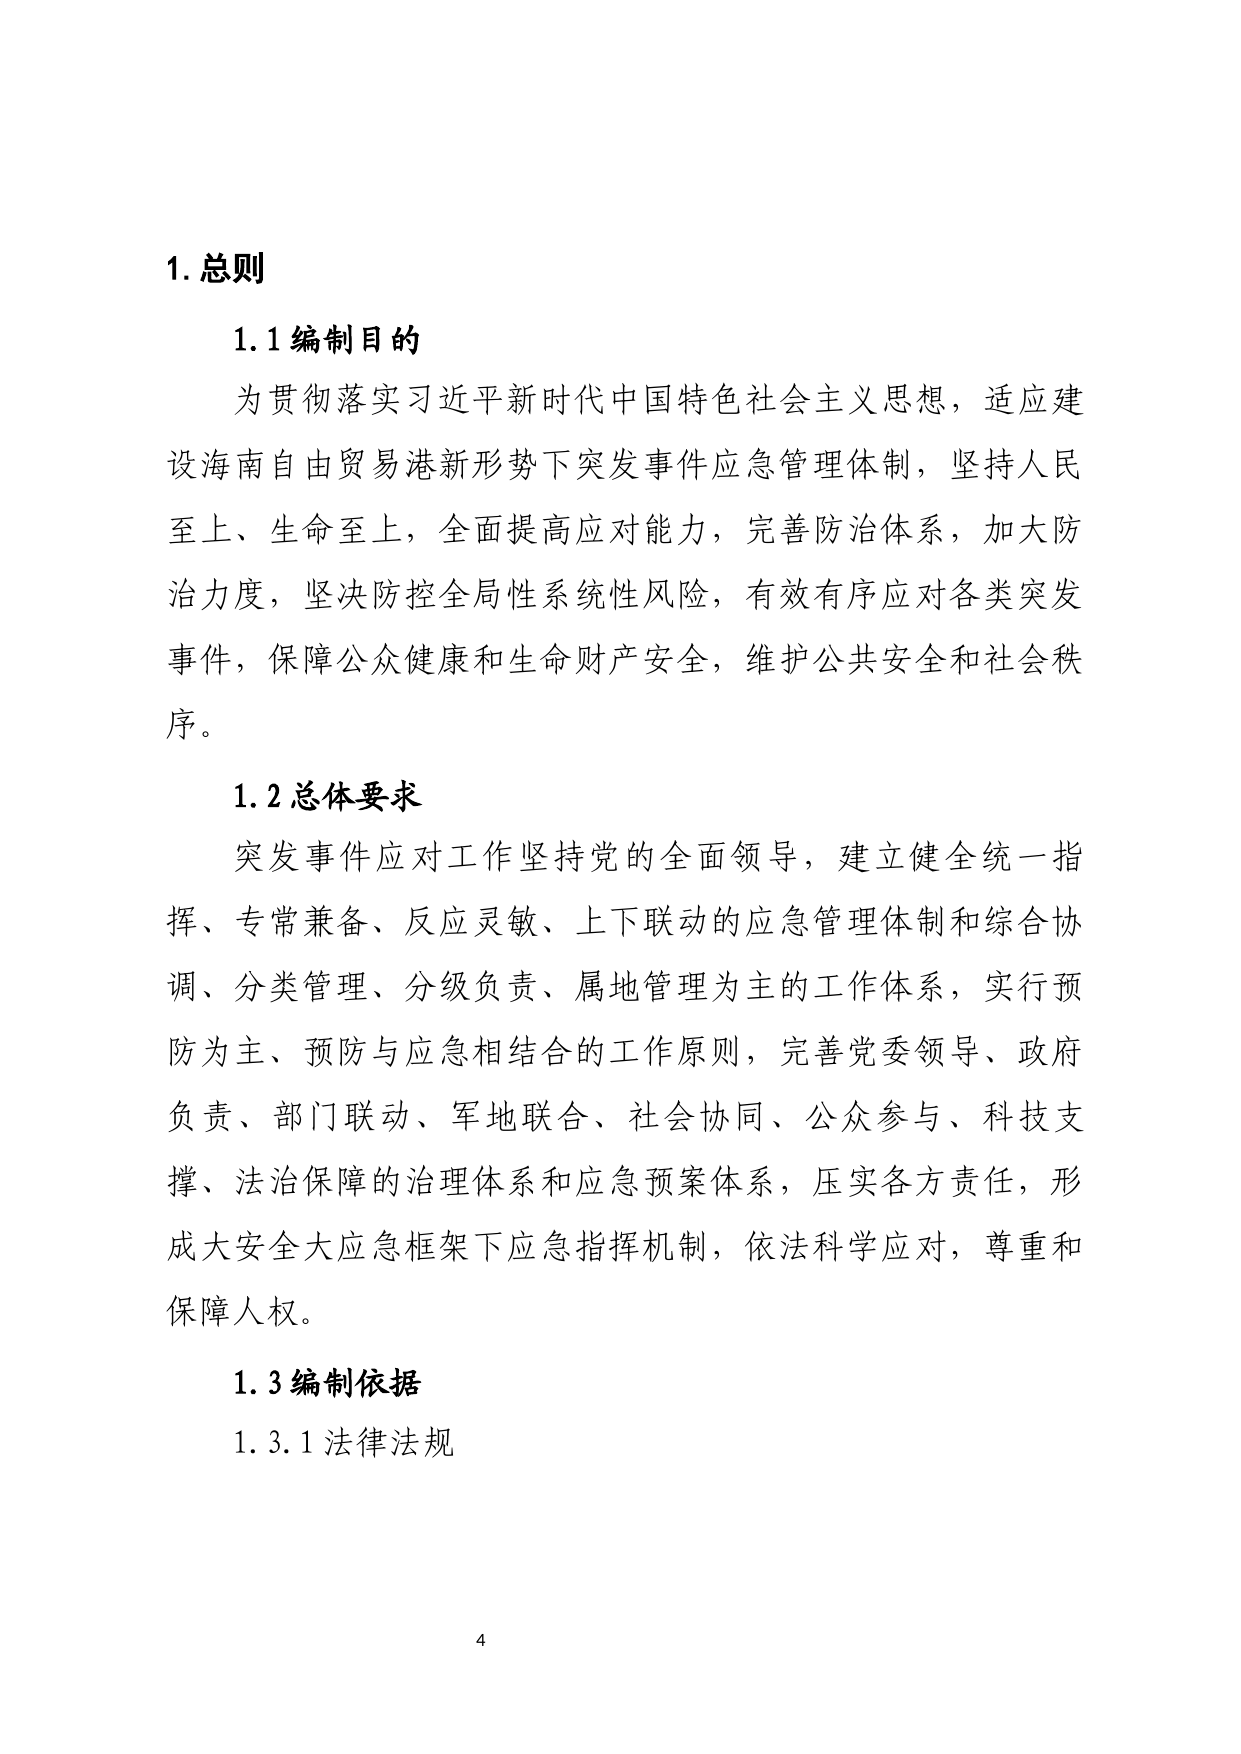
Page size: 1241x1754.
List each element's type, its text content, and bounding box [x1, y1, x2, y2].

text 1.3.1法律法规 [165, 1408, 1087, 1473]
text 突发事件应对工作坚持党的全面领导，建立健全统一指挥、专常兼备、反应灵敏、上下联动的应急管理体制和综合协调、分类管理、分级负责、属地管理为主的工作体系，实行预防为主、预防与应急相结合的工作原则，完善党委领导、政府负责、部门联动、军地联合、社会协同、公众参与、科技支撑、法治保障的治理体系和应急预案体系，压实各方责任，形成大安全大应急框架下应急指挥机制，依法科学应对，尊重和保障人权。 [165, 821, 1087, 1341]
subtitle 1.1编制目的 [165, 298, 1087, 364]
text 为贯彻落实习近平新时代中国特色社会主义思想，适应建设海南自由贸易港新形势下突发事件应急管理体制，坚持人民至上、生命至上，全面提高应对能力，完善防治体系，加大防治力度，坚决防控全局性系统性风险，有效有序应对各类突发事件，保障公众健康和生命财产安全，维护公共安全和社会秩序。 [165, 364, 1087, 754]
subtitle 1.3编制依据 [165, 1341, 1087, 1408]
subtitle 1.2总体要求 [165, 754, 1087, 821]
text 1.总则 [165, 233, 1087, 298]
